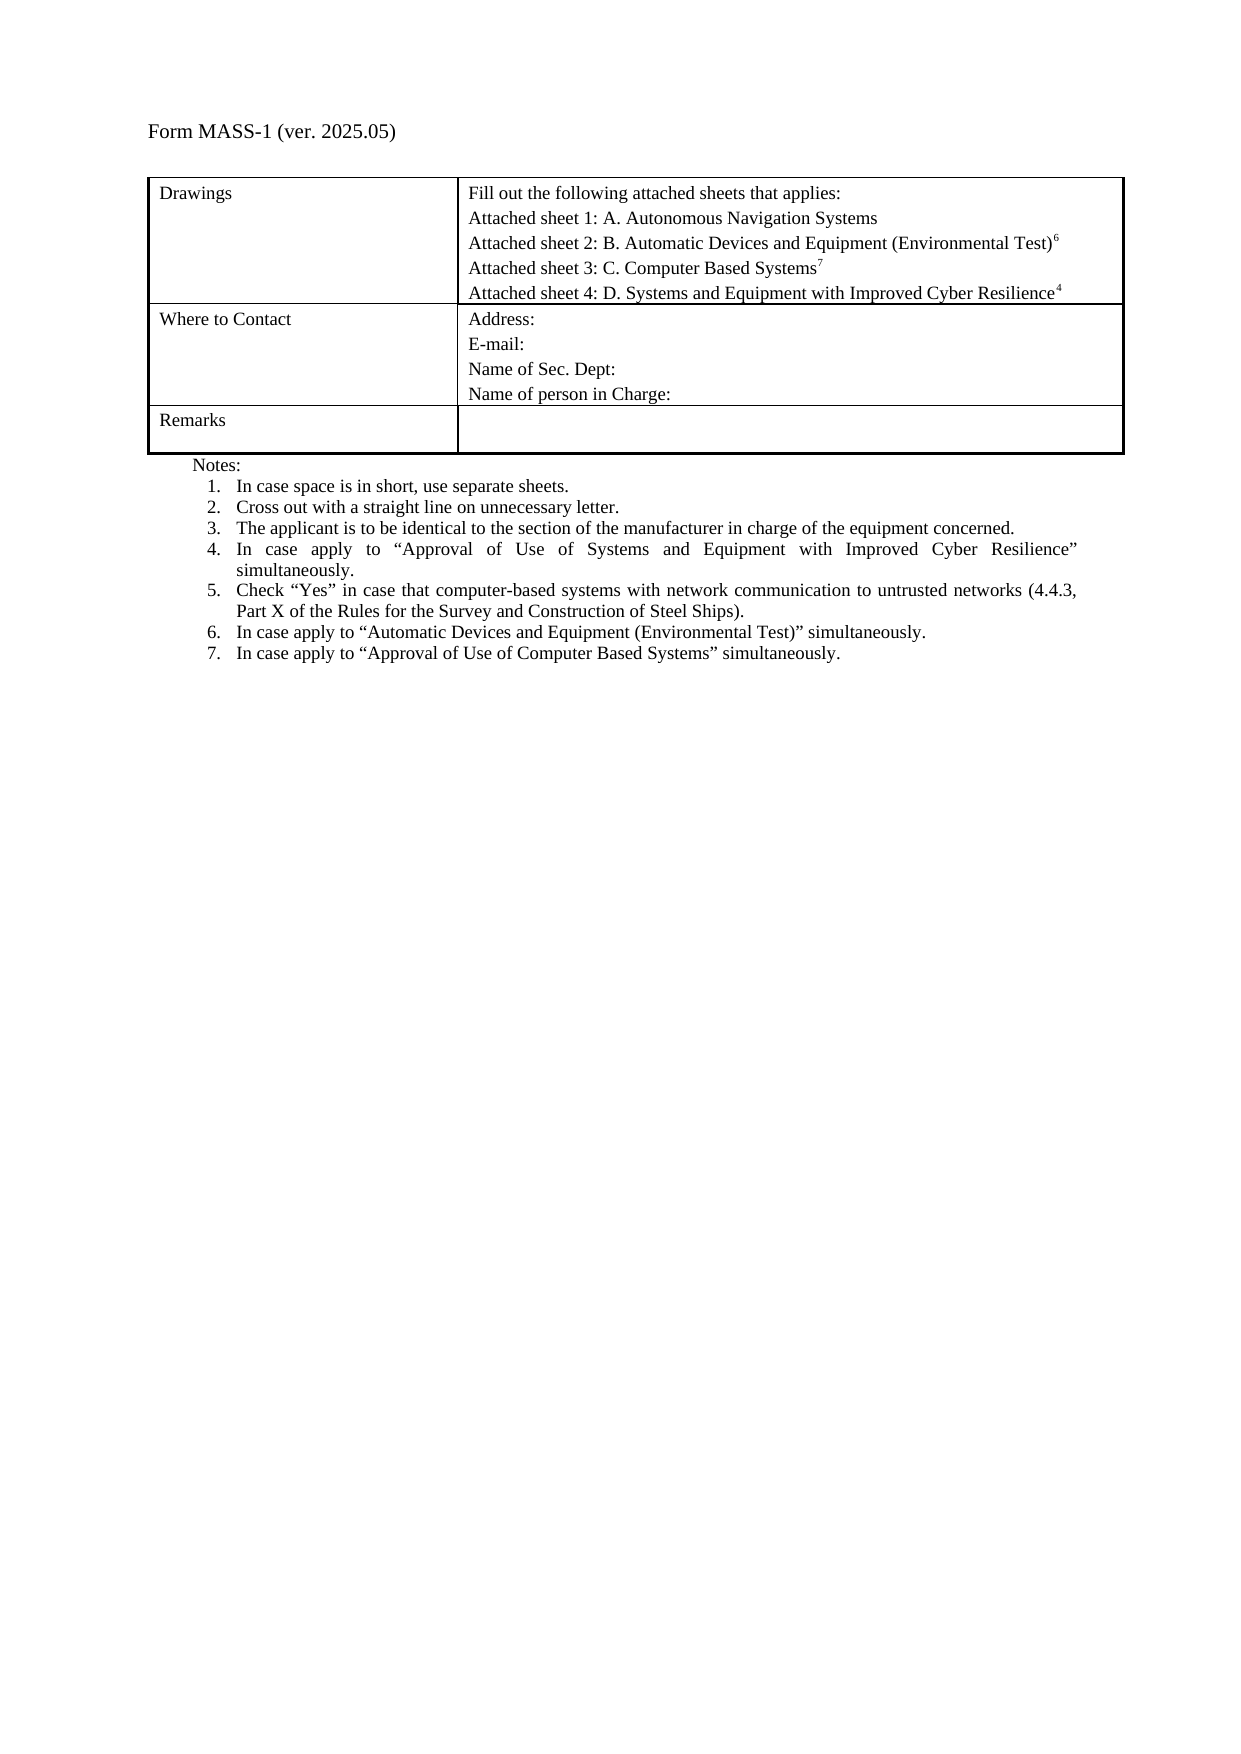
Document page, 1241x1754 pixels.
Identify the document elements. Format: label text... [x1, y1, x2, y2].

table_cell Remarks [150, 406, 457, 452]
table_cell Address: E-mail: Name of Sec. Dept: Name of person in Charge: [458, 305, 1122, 405]
table_cell Fill out the following attached sheets that applies: Attached sheet 1: A. Autonomous Navigation Systems Attached sheet 2: B. Automatic Devices and Equipment (Environmental Test)6 Attached sheet 3: C. Computer Based Systems7 Attached sheet 4: D. Systems and Equipment with Improved Cyber Resilience4 [459, 178, 1122, 303]
list The applicant is to be identical to the section of the manufacturer in charge of the equipment concerned. [207, 518, 1078, 538]
list In case apply to “Automatic Devices and Equipment (Environmental Test)” simultaneously. [207, 622, 1078, 643]
list In case apply to “Approval of Use of Systems and Equipment with Improved Cyber Resilience” simultaneously. [207, 538, 1078, 580]
list Check “Yes” in case that computer-based systems with network communication to untrusted networks (4.4.3, Part X of the Rules for the Survey and Construction of Steel Ships). [207, 580, 1078, 622]
table_cell [459, 406, 1122, 452]
list In case space is in short, use separate sheets. [207, 476, 1078, 497]
list Cross out with a straight line on unnecessary letter. [207, 497, 1078, 518]
text Notes: [137, 455, 1122, 476]
list In case apply to “Approval of Use of Computer Based Systems” simultaneously. [207, 643, 1078, 663]
table_cell Where to Contact [150, 304, 457, 405]
table_cell Drawings [150, 178, 457, 303]
